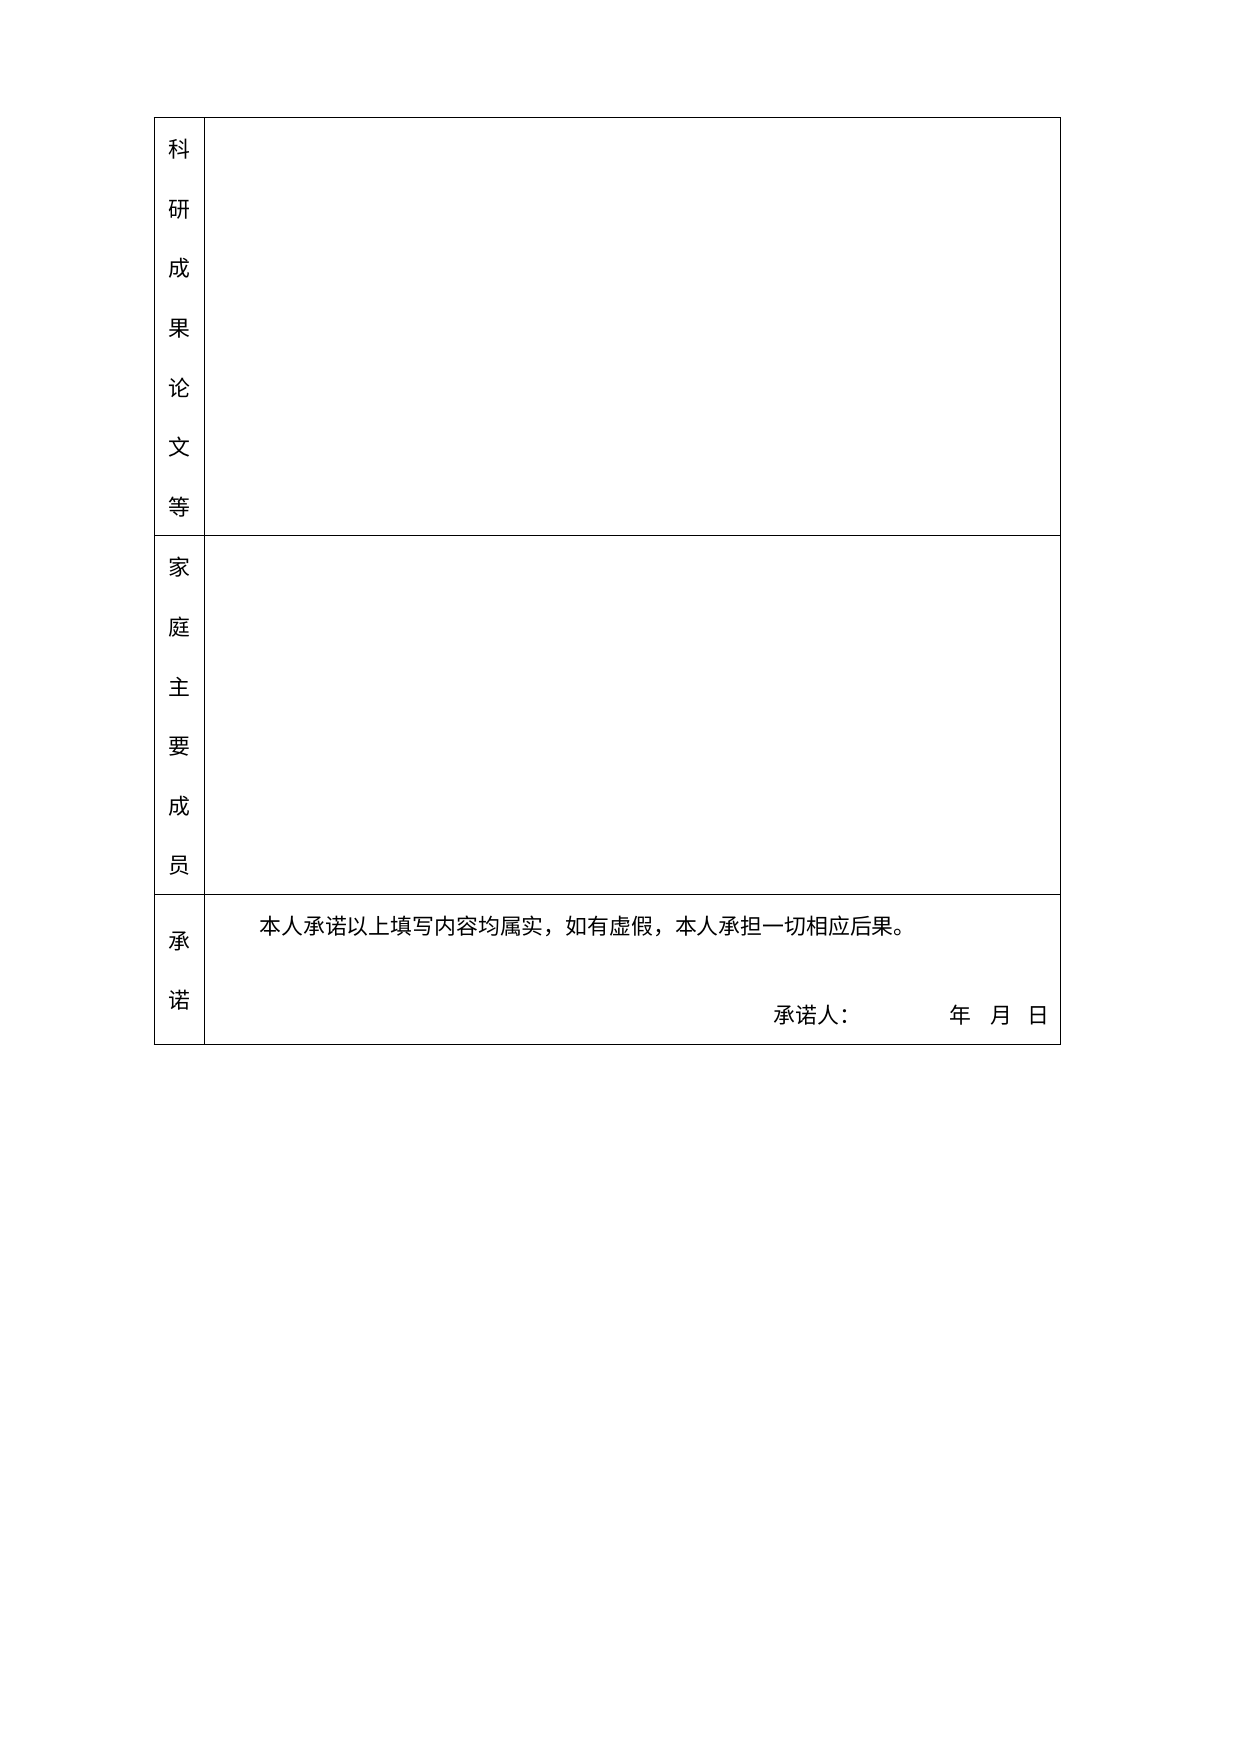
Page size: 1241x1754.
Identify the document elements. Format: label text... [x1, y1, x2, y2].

table_cell [205, 536, 1060, 894]
table_cell [205, 118, 1060, 535]
table_cell 承 诺 [155, 895, 204, 1044]
table_cell 家庭主要成员 [155, 536, 204, 894]
table_cell 本人承诺以上填写内容均属实，如有虚假，本人承担一切相应后果。 承诺人： 年 月 日 [205, 895, 1060, 1044]
table_cell 主要科研成果论文等 [155, 118, 204, 535]
